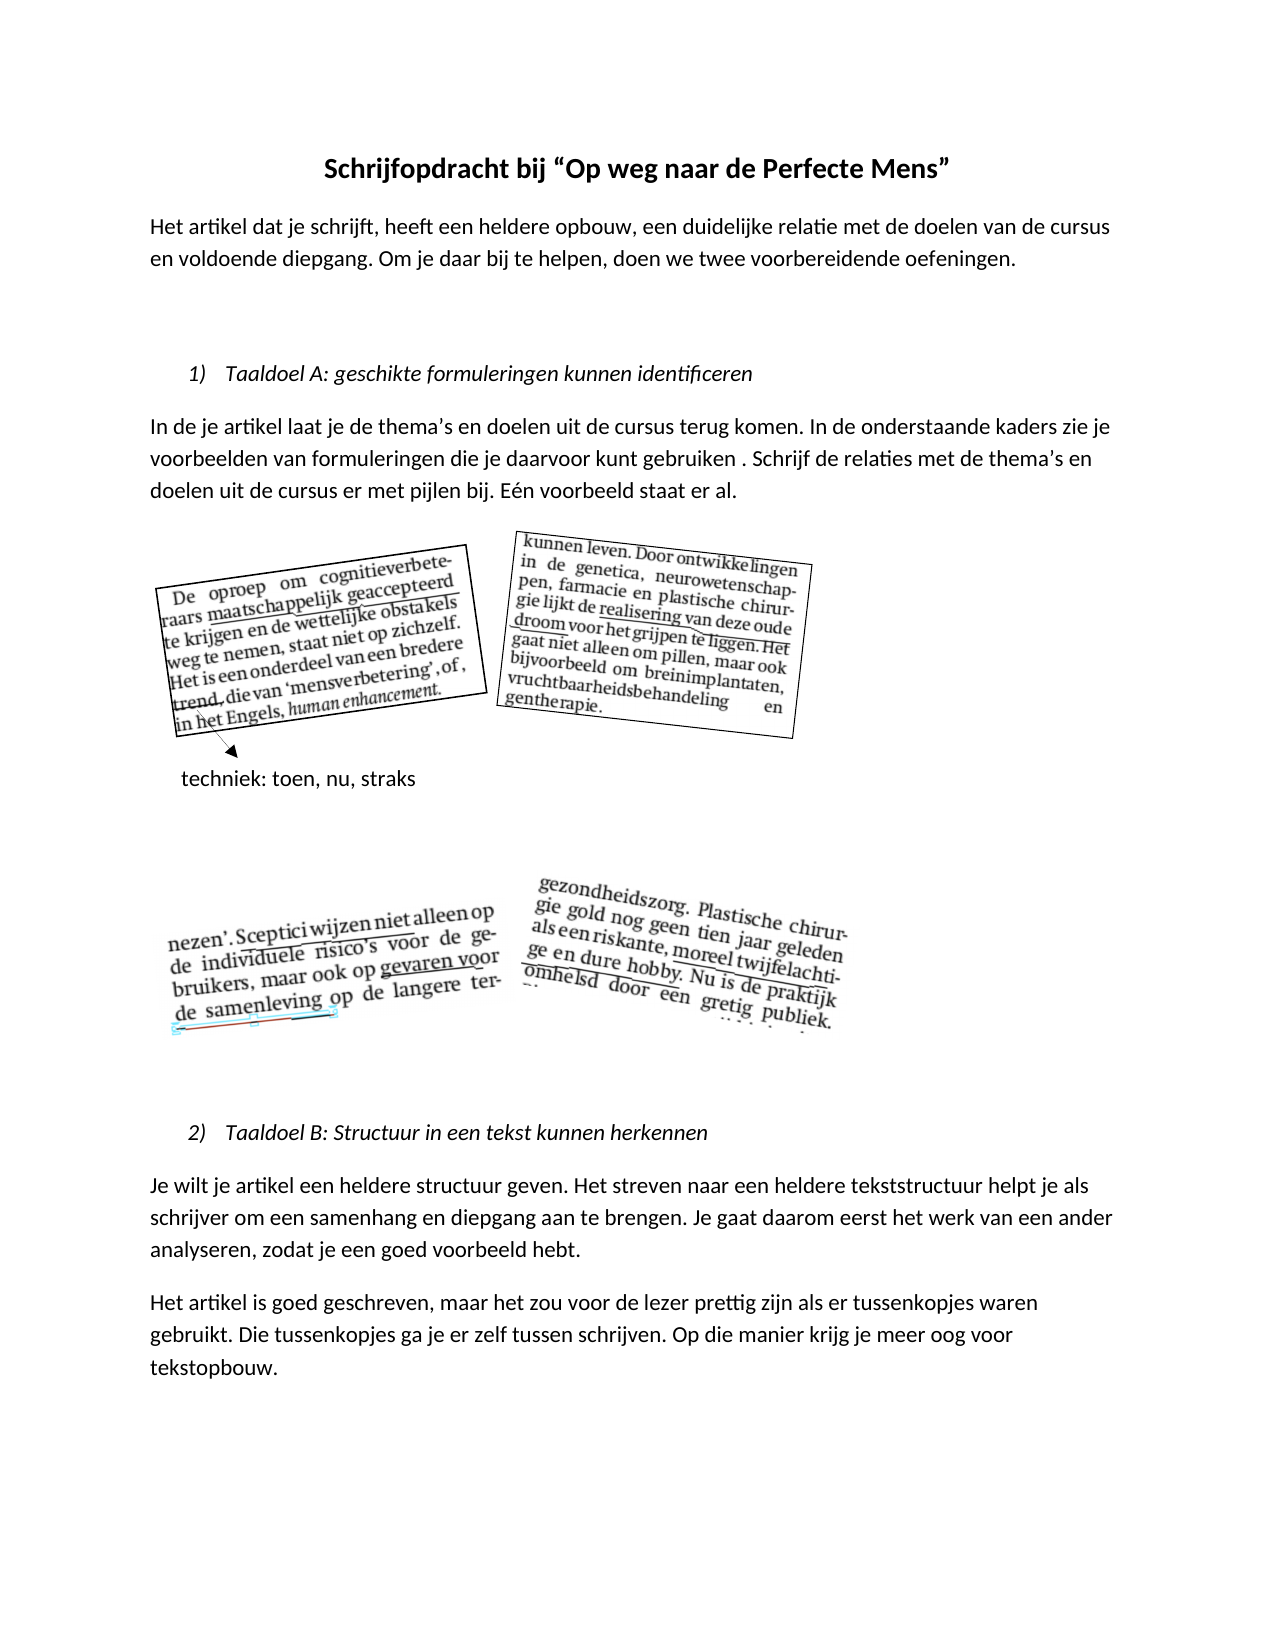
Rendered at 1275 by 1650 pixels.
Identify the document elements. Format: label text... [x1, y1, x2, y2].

list Taaldoel A: geschikte formuleringen kunnen identificeren [187, 359, 1125, 387]
picture [158, 546, 485, 735]
text techniek: toen, nu, straks [150, 764, 1125, 792]
text Je wilt je artikel een heldere structuur geven. Het streven naar een heldere tekststructuur helpt je als schrijver om een samenhang en diepgang aan te brengen. Je gaat daarom eerst het werk van een ander analyseren, zodat je een goed voorbeeld hebt. [150, 1171, 1125, 1263]
text Schrijfopdracht bij “Op weg naar de Perfecte Mens” [150, 150, 1125, 186]
picture [152, 897, 515, 1039]
text Het artikel dat je schrijft, heeft een heldere opbouw, een duidelijke relatie met de doelen van de cursus en voldoende diepgang. Om je daar bij te helpen, doen we twee voorbereidende oefeningen. [150, 212, 1125, 272]
text In de je artikel laat je de thema’s en doelen uit de cursus terug komen. In de onderstaande kaders zie je voorbeelden van formuleringen die je daarvoor kunt gebruiken . Schrijf de relaties met de thema’s en doelen uit de cursus er met pijlen bij. Eén voorbeeld staat er al. [150, 412, 1125, 504]
picture [518, 871, 859, 1039]
text Het artikel is goed geschreven, maar het zou voor de lezer prettig zijn als er tussenkopjes waren gebruikt. Die tussenkopjes ga je er zelf tussen schrijven. Op die manier krijg je meer oog voor tekstopbouw. [150, 1288, 1125, 1381]
list Taaldoel B: Structuur in een tekst kunnen herkennen [187, 1118, 1125, 1146]
picture [498, 533, 811, 737]
